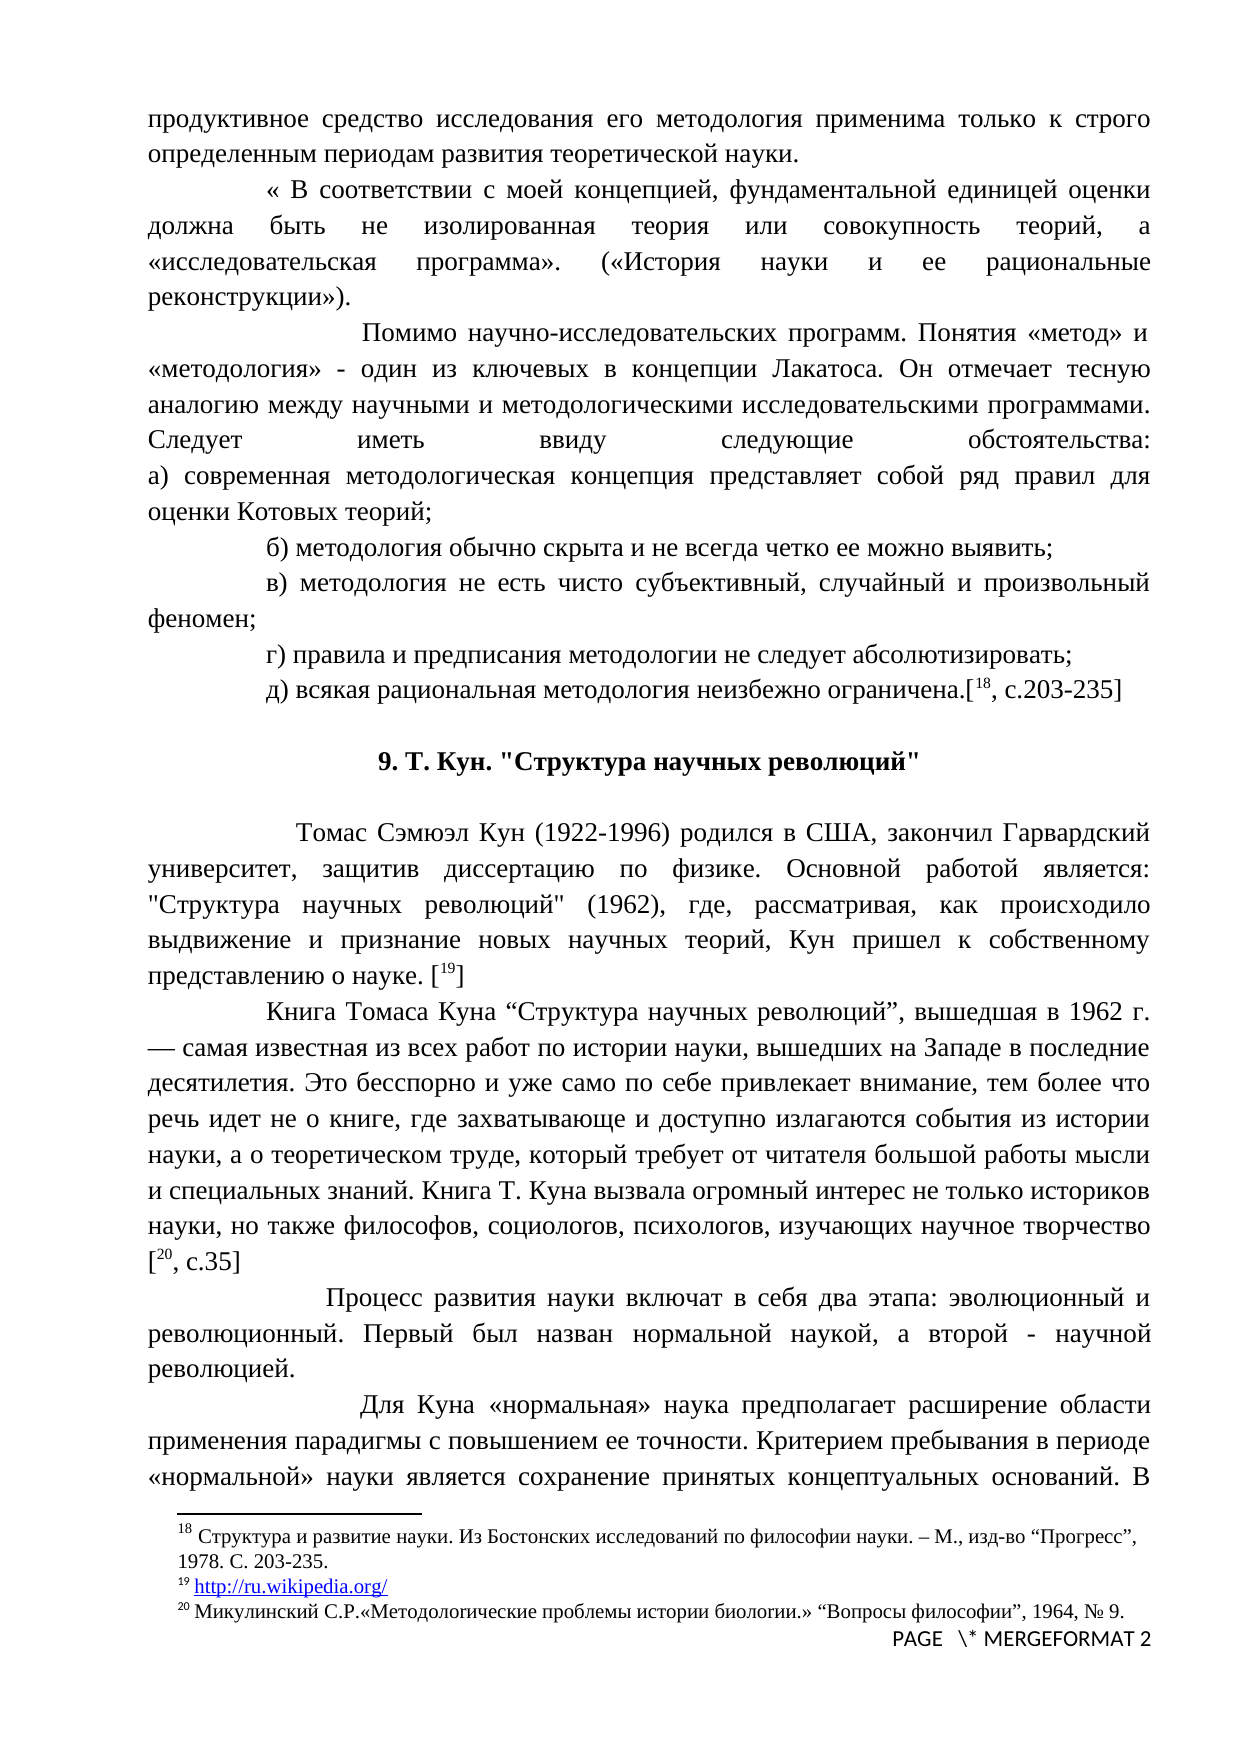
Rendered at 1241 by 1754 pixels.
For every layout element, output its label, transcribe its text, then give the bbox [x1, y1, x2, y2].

text д) всякая рациональная методология неизбежно ограничена.[, с.203-235] [148, 673, 1152, 705]
text г) правила и предписания методологии не следует абсолютизировать; [148, 638, 1152, 669]
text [148, 1281, 1152, 1491]
text Книга Томаса Куна “Структура научных революций”, вышедшая в 1962 г.— самая известная из всех работ по истории науки, вышедших на Западе в последние десятилетия. Это бесспорно и уже само по себе привлекает внимание, тем более что речь идет не о книге, где захватывающе и доступно излaгаются события из истории науки, а о теоретическом труде, который требует от читателя большой работы мысли и специальных знаний. Книга Т. Куна вызвала oгромный интерес не только историков науки, но также философов, социолorов, психолorов, изучающих научное творчество [, с.35] [148, 995, 1152, 1276]
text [148, 102, 1152, 169]
text Томас Сэмюэл Кун (1922-1996) родился в США, закончил Гарвардский университет, защитив диссертацию по физике. Основной работой является: "Структура научных революций" (1962), где, рассматривая, как происходило выдвижение и признание новых научных теорий, Кун пришел к собственному представлению о науке. [] [148, 816, 1152, 991]
text б) методология обычно скрыта и не всегда четко ее можно выявить; [148, 531, 1152, 562]
text в) методология не есть чисто субъективный, случайный и произвольный феномен; [148, 566, 1152, 633]
text 9. Т. Кун. "Структура научных революций" [148, 745, 1152, 776]
text « В соответствии с моей концепцией, фундаментальной единицей оценки должна быть не изолированная теория или совокупность теорий, а «исследовательская программа». («История науки и ее рациональные реконструкции»). Помимо научно-исследовательских программ. Понятия «метод» и «методология» - один из ключевых в концепции Лакатоса. Он отмечает тесную аналогию между научными и методологическими исследовательскими программами. Следует иметь ввиду следующие обстоятельства: а) современная методологическая концепция представляет собой ряд правил для оценки Котовых теорий; [148, 173, 1152, 526]
